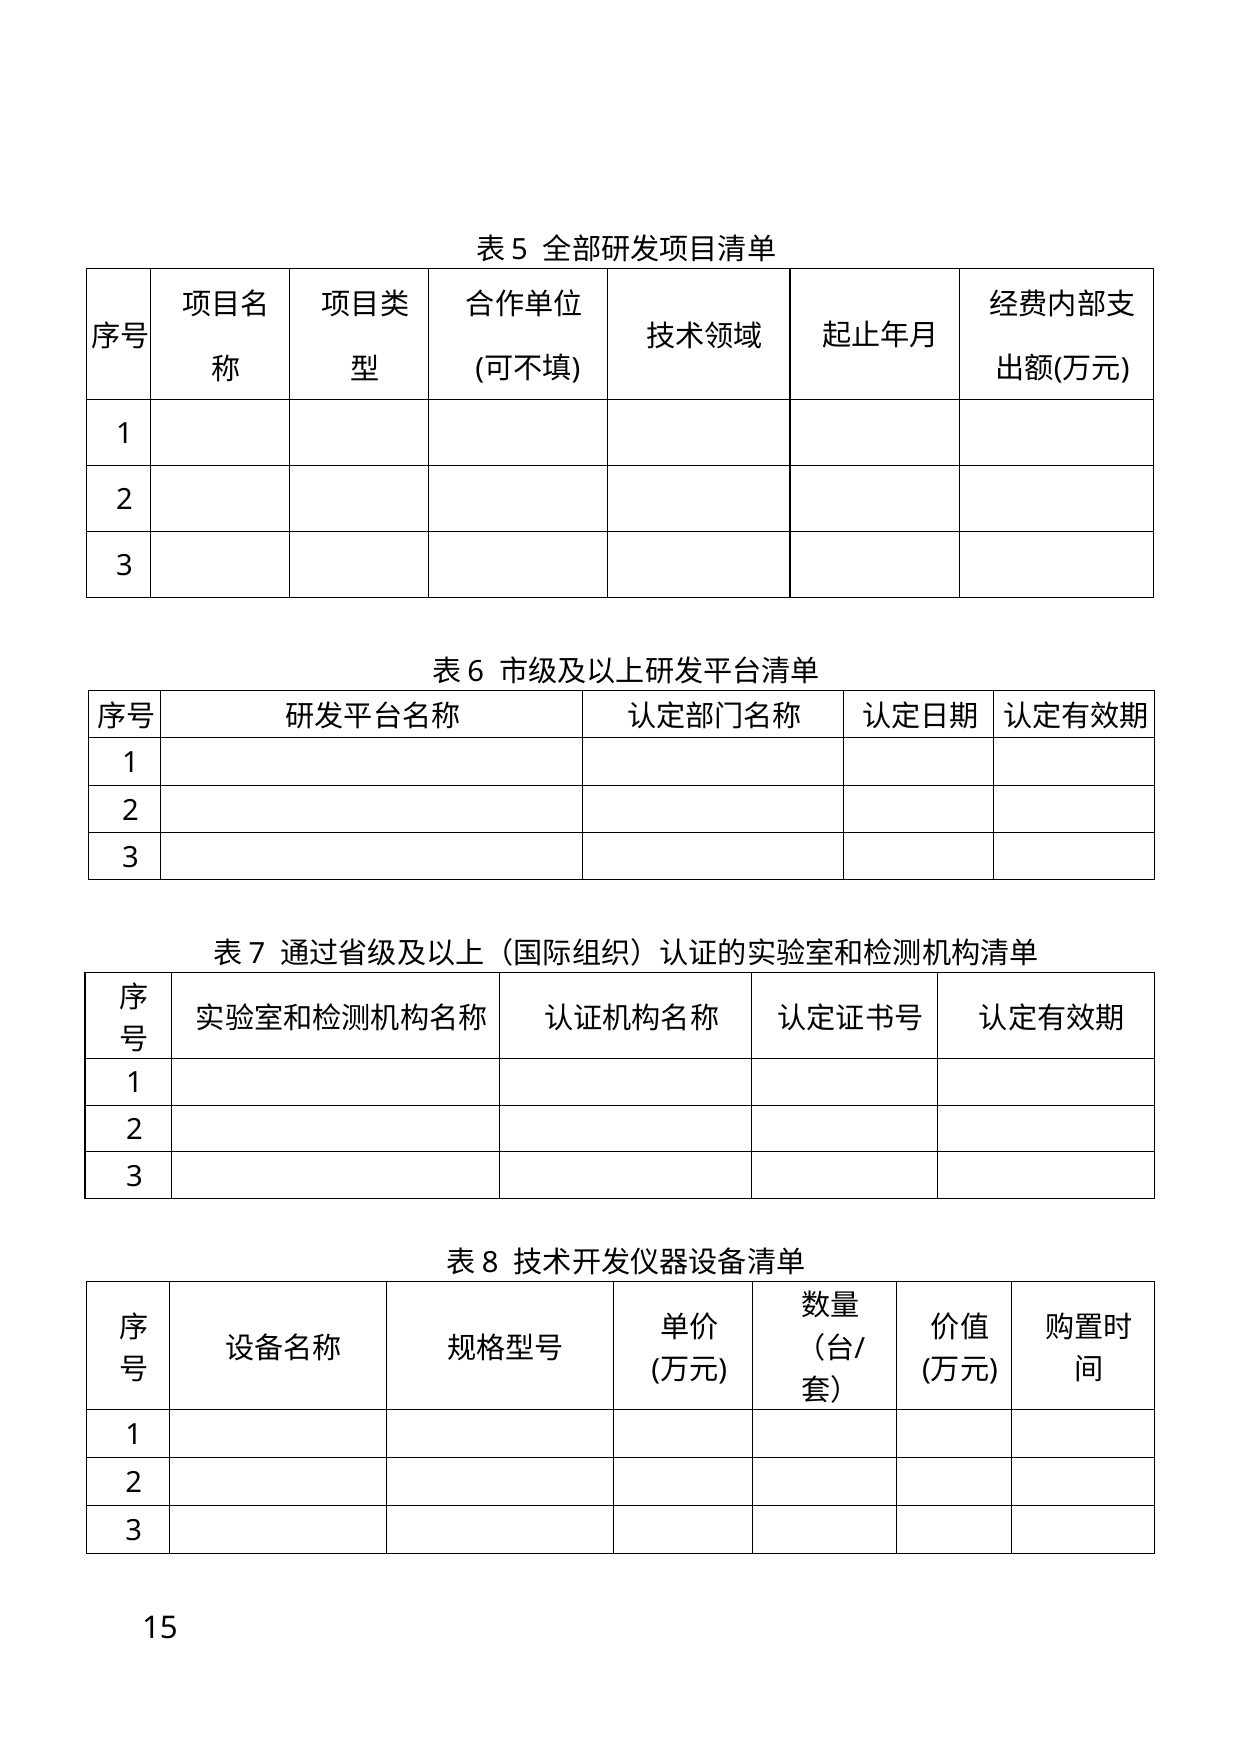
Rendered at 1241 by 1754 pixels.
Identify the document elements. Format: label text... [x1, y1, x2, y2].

table_cell 1 [87, 400, 150, 465]
table_cell [151, 400, 289, 465]
table_cell [608, 400, 789, 465]
table_cell 3 [87, 532, 150, 597]
table_cell [151, 466, 289, 531]
table_cell [960, 466, 1153, 531]
table_header 认证机构名称 [500, 973, 751, 1058]
table_cell [170, 1506, 386, 1552]
table_cell 2 [87, 466, 150, 531]
table_cell [791, 466, 959, 531]
table_cell [897, 1458, 1011, 1504]
table_cell [583, 833, 843, 879]
table_header 项目名称 [151, 269, 289, 399]
table_cell [161, 833, 582, 879]
table_header 序号 [86, 973, 171, 1058]
table_header 研发平台名称 [161, 691, 582, 737]
table_cell [791, 400, 959, 465]
table_cell 3 [86, 1152, 171, 1198]
text 表5 全部研发项目清单 [153, 225, 1098, 268]
table_cell [938, 1152, 1154, 1198]
table_cell 1 [86, 1059, 171, 1104]
table_cell [290, 400, 428, 465]
table_cell [429, 400, 607, 465]
table_header 合作单位 (可不填) [429, 269, 607, 399]
table_cell 2 [89, 786, 160, 832]
table_cell 2 [87, 1458, 169, 1504]
table_header 单价 (万元) [614, 1282, 752, 1409]
table_header 认定证书号 [752, 973, 937, 1058]
table_cell [172, 1059, 499, 1104]
table_cell [1012, 1458, 1154, 1504]
table_cell [161, 786, 582, 832]
table_header 规格型号 [387, 1282, 613, 1409]
table_cell [387, 1458, 613, 1504]
table_cell [844, 786, 993, 832]
table_cell [897, 1410, 1011, 1457]
table_cell [614, 1410, 752, 1457]
table_cell [938, 1106, 1154, 1151]
table_cell [1012, 1410, 1154, 1457]
table_cell [583, 738, 843, 784]
table_cell [960, 532, 1153, 597]
table_cell [897, 1506, 1011, 1552]
table_cell [608, 466, 789, 531]
table_cell [290, 466, 428, 531]
table_cell 1 [89, 738, 160, 784]
table_cell [429, 532, 607, 597]
table_cell [994, 833, 1154, 879]
table_cell [844, 738, 993, 784]
table_cell [290, 532, 428, 597]
table_header 起止年月 [791, 269, 959, 399]
table_header 认定日期 [844, 691, 993, 737]
table_header 序号 [87, 269, 150, 399]
table_header 项目类型 [290, 269, 428, 399]
table_cell [844, 833, 993, 879]
text 表7 通过省级及以上（国际组织）认证的实验室和检测机构清单 [153, 930, 1098, 972]
table_header 序号 [87, 1282, 169, 1409]
table_cell [172, 1106, 499, 1151]
table_header 设备名称 [170, 1282, 386, 1409]
table_cell [429, 466, 607, 531]
table_cell 2 [86, 1106, 171, 1151]
table_cell 3 [87, 1506, 169, 1552]
table_cell [500, 1106, 751, 1151]
table_header 实验室和检测机构名称 [172, 973, 499, 1058]
table_header 序号 [89, 691, 160, 737]
table_cell [1012, 1506, 1154, 1552]
text 表6 市级及以上研发平台清单 [153, 648, 1098, 690]
table_cell [170, 1458, 386, 1504]
table_cell [387, 1506, 613, 1552]
table_header 认定部门名称 [583, 691, 843, 737]
table_header 价值 (万元) [897, 1282, 1011, 1409]
table_cell [500, 1059, 751, 1104]
table_cell [151, 532, 289, 597]
table_cell [753, 1458, 896, 1504]
table_cell [172, 1152, 499, 1198]
table_cell 1 [87, 1410, 169, 1457]
table_cell [752, 1152, 937, 1198]
table_cell [583, 786, 843, 832]
table_cell [614, 1506, 752, 1552]
table_cell [994, 786, 1154, 832]
table_header 购置时间 [1012, 1282, 1154, 1409]
table_cell [960, 400, 1153, 465]
table_cell [752, 1059, 937, 1104]
table_header 数量 （台/套） [753, 1282, 896, 1409]
table_cell [994, 738, 1154, 784]
table_cell [500, 1152, 751, 1198]
table_header 认定有效期 [994, 691, 1154, 737]
table_cell [938, 1059, 1154, 1104]
table_cell [608, 532, 789, 597]
table_cell [753, 1506, 896, 1552]
table_cell 3 [89, 833, 160, 879]
table_cell [791, 532, 959, 597]
table_header 技术领域 [608, 269, 789, 399]
text 表8 技术开发仪器设备清单 [153, 1238, 1098, 1281]
table_cell [161, 738, 582, 784]
table_cell [170, 1410, 386, 1457]
table_cell [614, 1458, 752, 1504]
table_cell [752, 1106, 937, 1151]
table_header 认定有效期 [938, 973, 1154, 1058]
table_cell [387, 1410, 613, 1457]
table_header 经费内部支 出额(万元) [960, 269, 1153, 399]
table_cell [753, 1410, 896, 1457]
